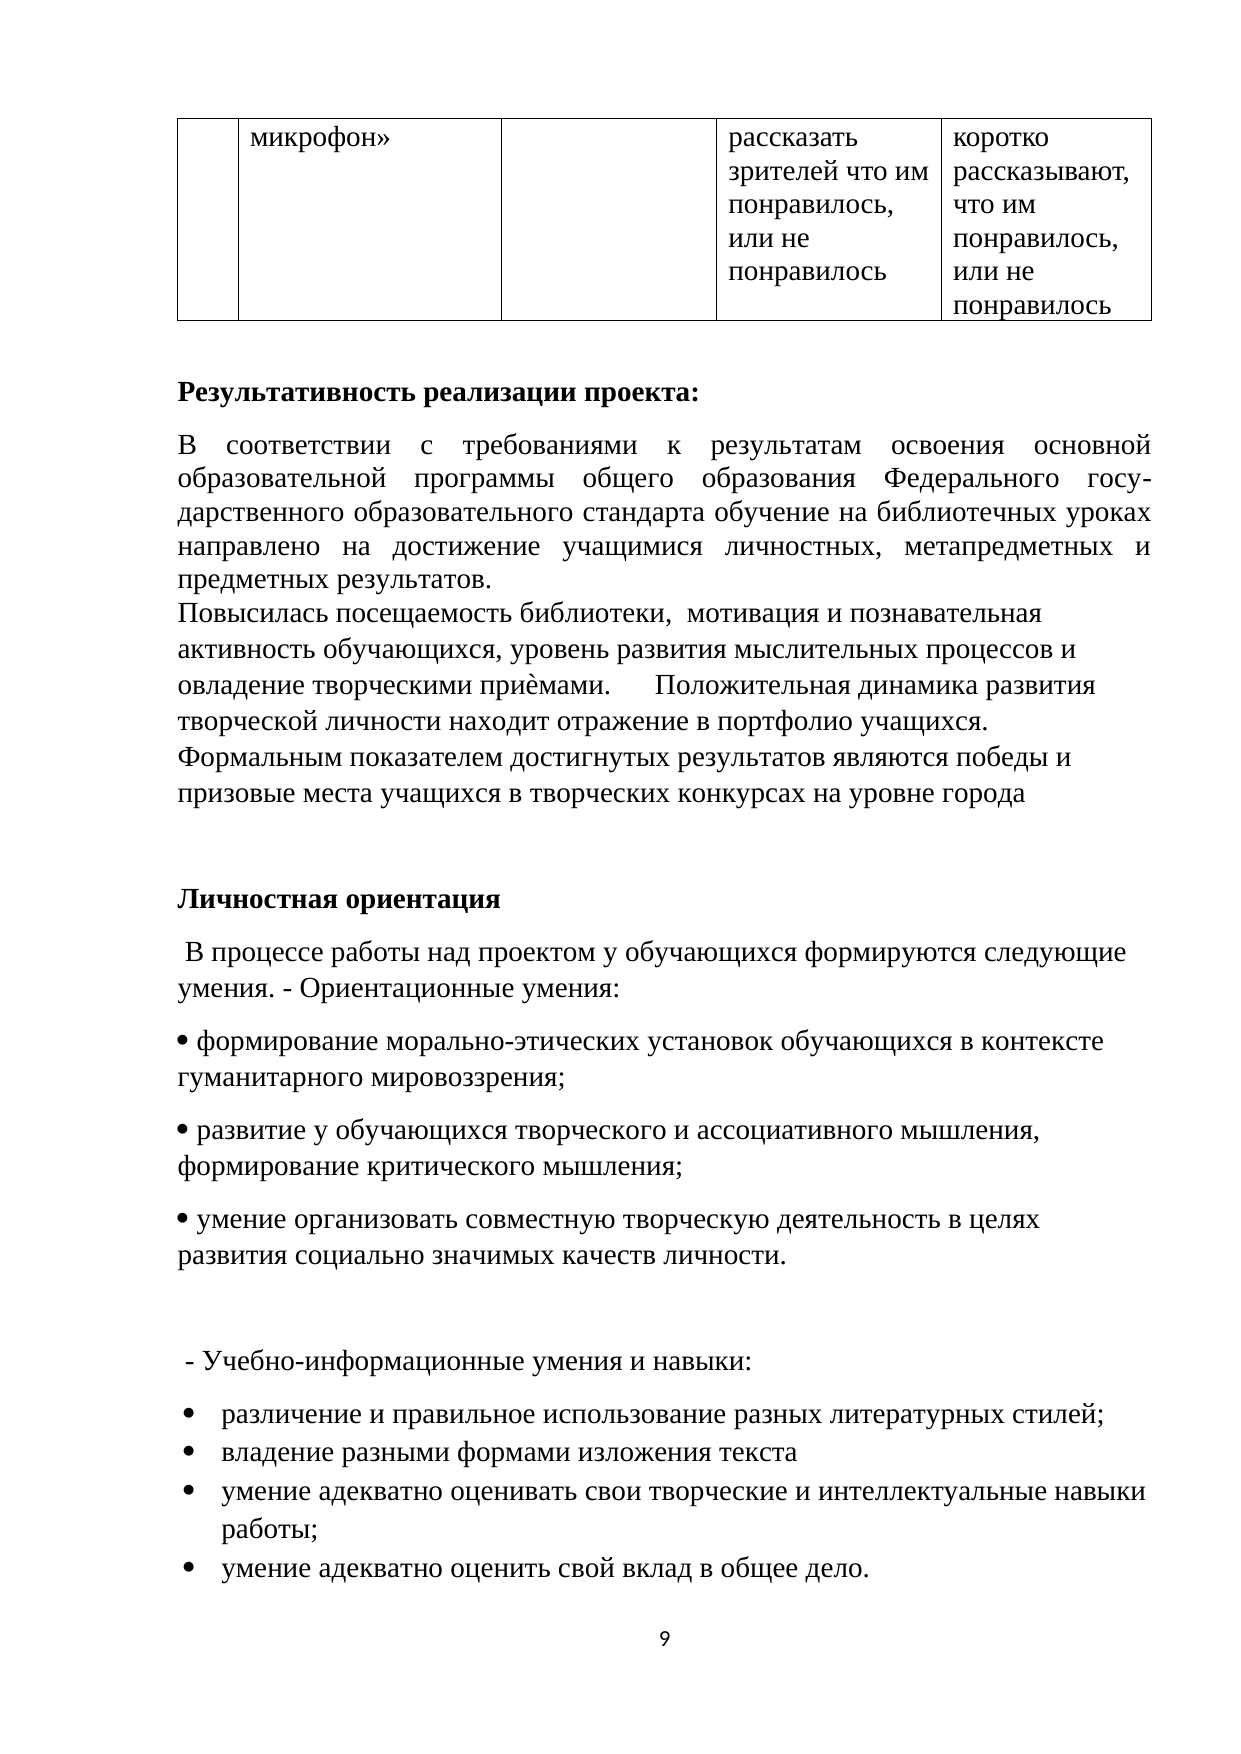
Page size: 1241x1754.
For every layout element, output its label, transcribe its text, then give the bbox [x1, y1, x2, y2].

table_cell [942, 119, 1151, 320]
list различение и правильное использование разных литературных стилей; [183, 1396, 1152, 1429]
list умение адекватно оценивать свои творческие и интеллектуальные навыки работы; [183, 1473, 1152, 1545]
text развитие у обучающихся творческого и ассоциативного мышления, формирование критического мышления; [177, 1112, 1152, 1182]
text В процессе работы над проектом у обучающихся формируются следующие умения. - Ориентационные умения: [177, 934, 1152, 1004]
text формирование морально-этических установок обучающихся в контексте гуманитарного мировоззрения; [177, 1023, 1152, 1093]
table_cell 5 [178, 119, 238, 320]
text - Учебно-информационные умения и навыки: [177, 1343, 1152, 1376]
text В соответствии с требованиями к результатам освоения основной образовательной программы общего образования Федерального государственного образовательного стандарта обучение на библиотечных уроках направлено на достижение учащимися личностных, метапредметных и предметных результатов. [177, 427, 1152, 595]
text умение организовать совместную творческую деятельность в целях развития социально значимых качеств личности. [177, 1201, 1152, 1271]
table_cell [239, 119, 501, 320]
text Личностная ориентация [177, 881, 1152, 915]
list владение разными формами изложения текста [183, 1434, 1152, 1468]
text Результативность реализации проекта: [177, 374, 1152, 408]
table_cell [717, 119, 941, 320]
list умение адекватно оценить свой вклад в общее дело. [183, 1550, 1152, 1584]
table_cell [502, 119, 716, 320]
text Повысилась посещаемость библиотеки, мотивация и познавательная активность обучающихся, уровень развития мыслительных процессов и овладение творческими приѐмами. Положительная динамика развития творческой личности находит отражение в портфолио учащихся. Формальным показателем достигнутых результатов являются победы и призовые места учащихся в творческих конкурсах на уровне города [177, 595, 1152, 809]
